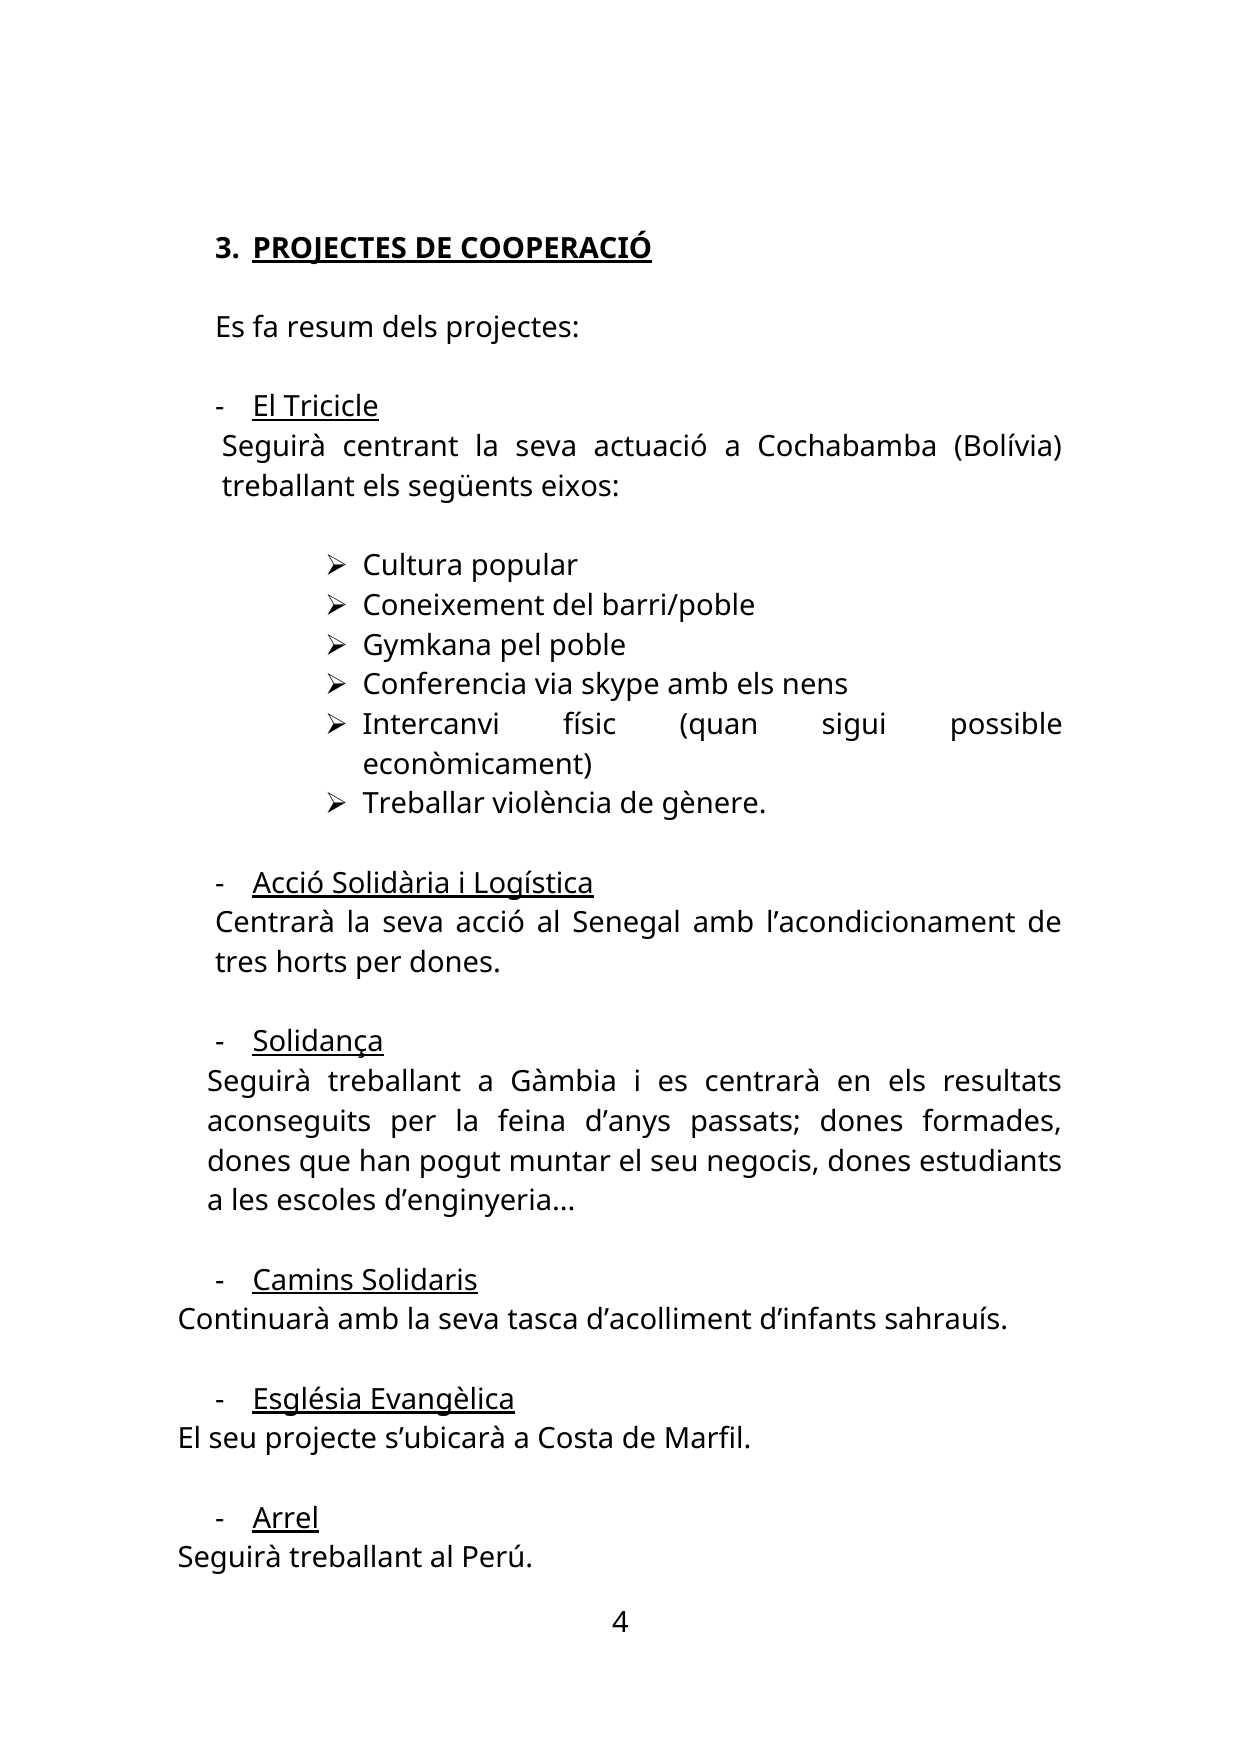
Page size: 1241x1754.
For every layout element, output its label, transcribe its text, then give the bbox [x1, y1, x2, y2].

list Cultura popular [325, 544, 1063, 584]
text Continuarà amb la seva tasca d’acolliment d’infants sahrauís. [177, 1298, 1063, 1338]
list Acció Solidària i Logística [215, 862, 1063, 902]
list Intercanvi físic (quan sigui possible econòmicament) [325, 703, 1063, 783]
list Gymkana pel poble [325, 624, 1063, 663]
list PROJECTES DE COOPERACIÓ [215, 227, 1063, 267]
text Centrarà la seva acció al Senegal amb l’acondicionament de tres horts per dones. [215, 902, 1063, 981]
text Seguirà treballant al Perú. [177, 1537, 1063, 1576]
text Seguirà centrant la seva actuació a Cochabamba (Bolívia) treballant els següents eixos: [222, 425, 1063, 505]
text Seguirà treballant a Gàmbia i es centrarà en els resultats aconseguits per la feina d’anys passats; dones formades, dones que han pogut muntar el seu negocis, dones estudiants a les escoles d’enginyeria... [207, 1060, 1063, 1219]
list Treballar violència de gènere. [325, 783, 1063, 822]
list Coneixement del barri/poble [325, 584, 1063, 624]
text El seu projecte s’ubicarà a Costa de Marfil. [177, 1418, 1063, 1457]
text Es fa resum dels projectes: [215, 306, 1063, 346]
list El Tricicle [215, 386, 1063, 425]
list Camins Solidaris [215, 1259, 1063, 1298]
list Conferencia via skype amb els nens [325, 663, 1063, 703]
list Solidança [215, 1021, 1063, 1060]
list Arrel [215, 1497, 1063, 1537]
list Església Evangèlica [215, 1378, 1063, 1418]
